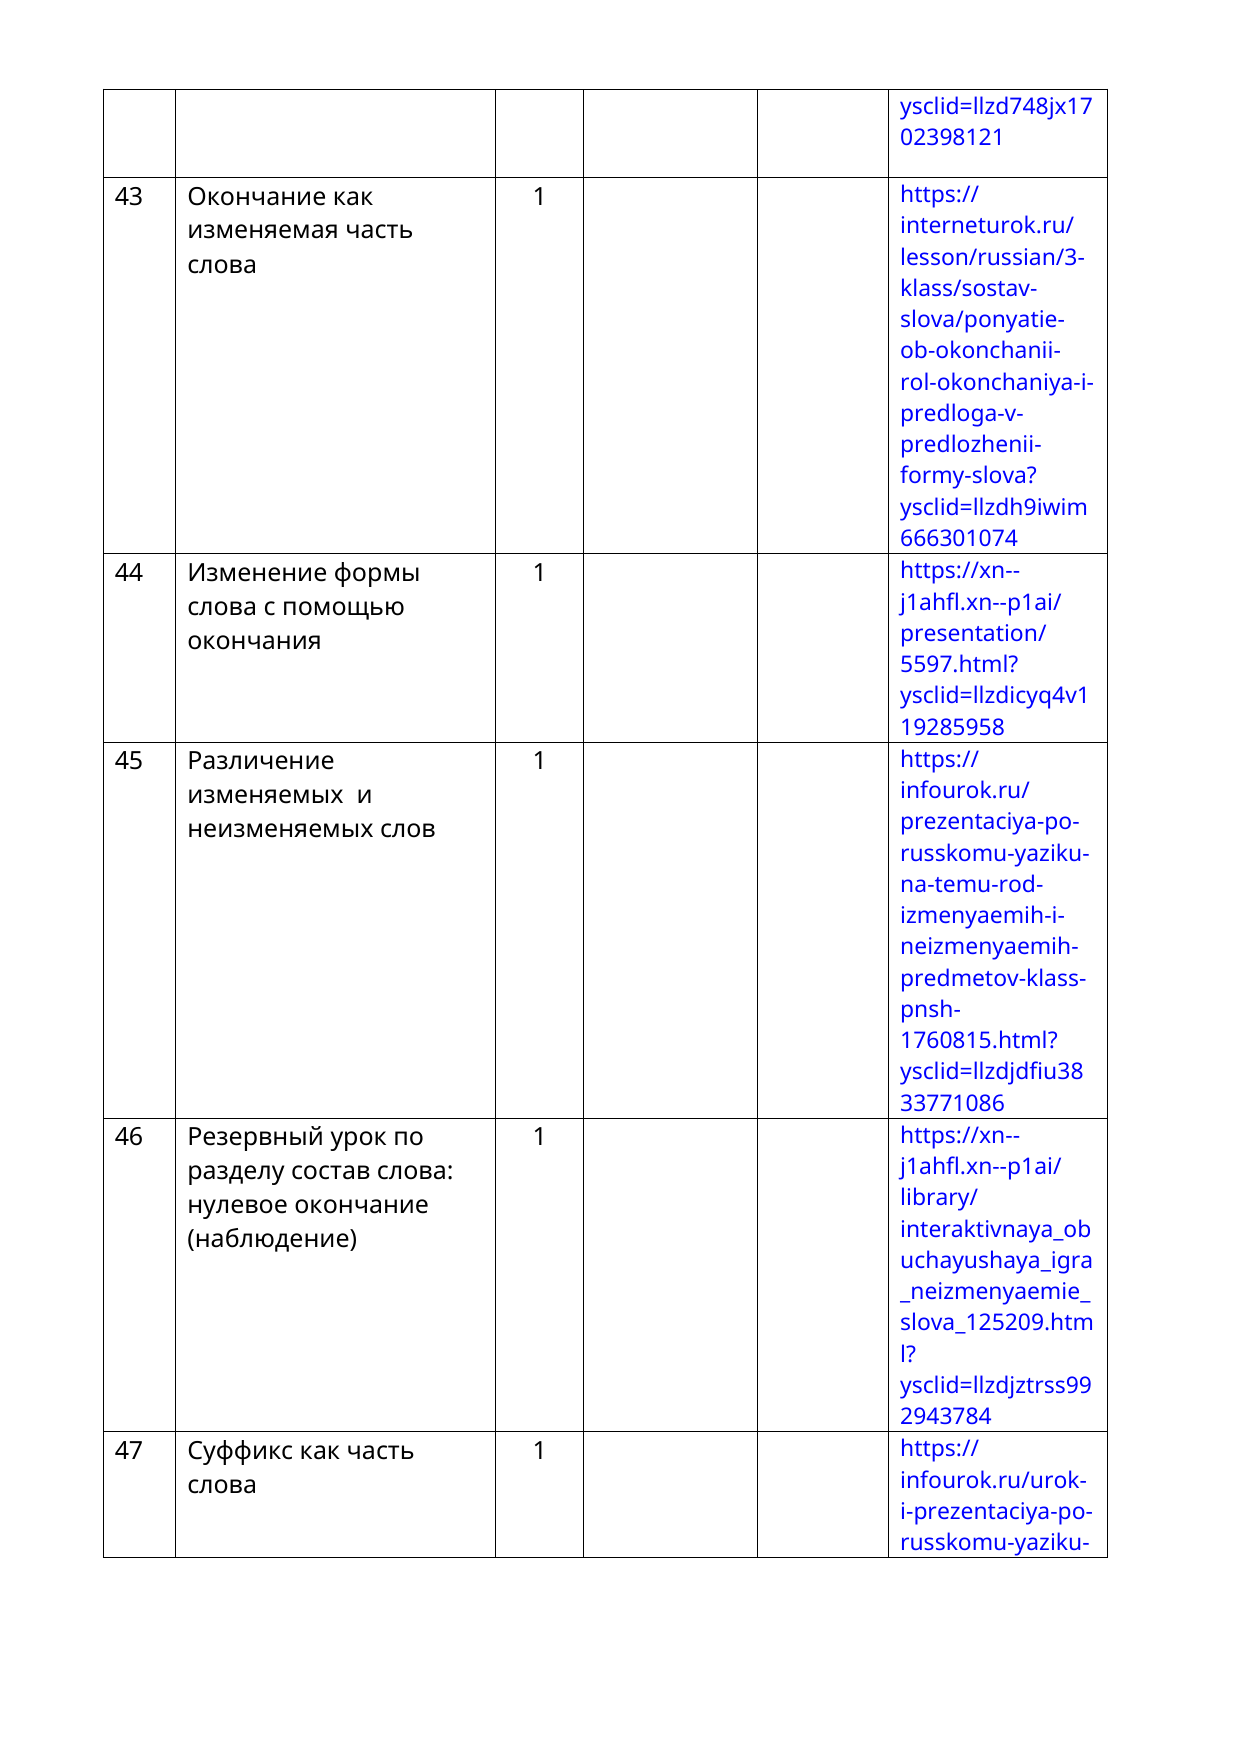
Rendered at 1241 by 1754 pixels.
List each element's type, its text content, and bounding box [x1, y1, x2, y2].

table_cell [584, 554, 757, 742]
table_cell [889, 90, 1107, 177]
table_cell [758, 554, 888, 742]
table_cell 47 [104, 1432, 175, 1557]
table_cell https://interneturok.ru/lesson/russian/3-klass/sostav-slova/ponyatie-ob-okonchanii-rol-okonchaniya-i-predloga-v-predlozhenii-formy-slova?ysclid=llzdh9iwim666301074 [889, 178, 1107, 553]
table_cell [889, 1432, 1107, 1557]
table_cell 1 [496, 178, 583, 553]
table_cell 44 [104, 554, 175, 742]
table_cell 42 [104, 90, 175, 177]
table_cell [758, 178, 888, 553]
table_cell [758, 743, 888, 1118]
table_cell 1 [496, 1119, 583, 1431]
table_cell [584, 743, 757, 1118]
table_cell 1 [496, 554, 583, 742]
table_cell Окончание как изменяемая часть слова [176, 178, 495, 553]
table_cell 1 [496, 90, 583, 177]
table_cell Различение изменяемых и неизменяемых слов [176, 743, 495, 1118]
table_cell 46 [104, 1119, 175, 1431]
table_cell Изменение формы слова с помощью окончания [176, 554, 495, 742]
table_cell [176, 1432, 495, 1557]
table_cell https://infourok.ru/prezentaciya-po-russkomu-yaziku-na-temu-rod-izmenyaemih-i-neizmenyaemih-predmetov-klass-pnsh-1760815.html?ysclid=llzdjdfiu3833771086 [889, 743, 1107, 1118]
table_cell [758, 1119, 888, 1431]
table_cell https://xn--j1ahfl.xn--p1ai/presentation/5597.html?ysclid=llzdicyq4v119285958 [889, 554, 1107, 742]
table_cell [584, 1119, 757, 1431]
table_cell [584, 90, 757, 177]
table_cell [584, 178, 757, 553]
table_cell 45 [104, 743, 175, 1118]
table_cell https://xn--j1ahfl.xn--p1ai/library/interaktivnaya_obuchayushaya_igra_neizmenyaemie_slova_125209.html?ysclid=llzdjztrss992943784 [889, 1119, 1107, 1431]
table_cell 43 [104, 178, 175, 553]
table_cell [758, 90, 888, 177]
table_cell 1 [496, 743, 583, 1118]
table_cell [758, 1432, 888, 1557]
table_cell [176, 90, 495, 177]
table_cell 1 [496, 1432, 583, 1557]
table_cell Резервный урок по разделу состав слова: нулевое окончание (наблюдение) [176, 1119, 495, 1431]
table_cell [584, 1432, 757, 1557]
